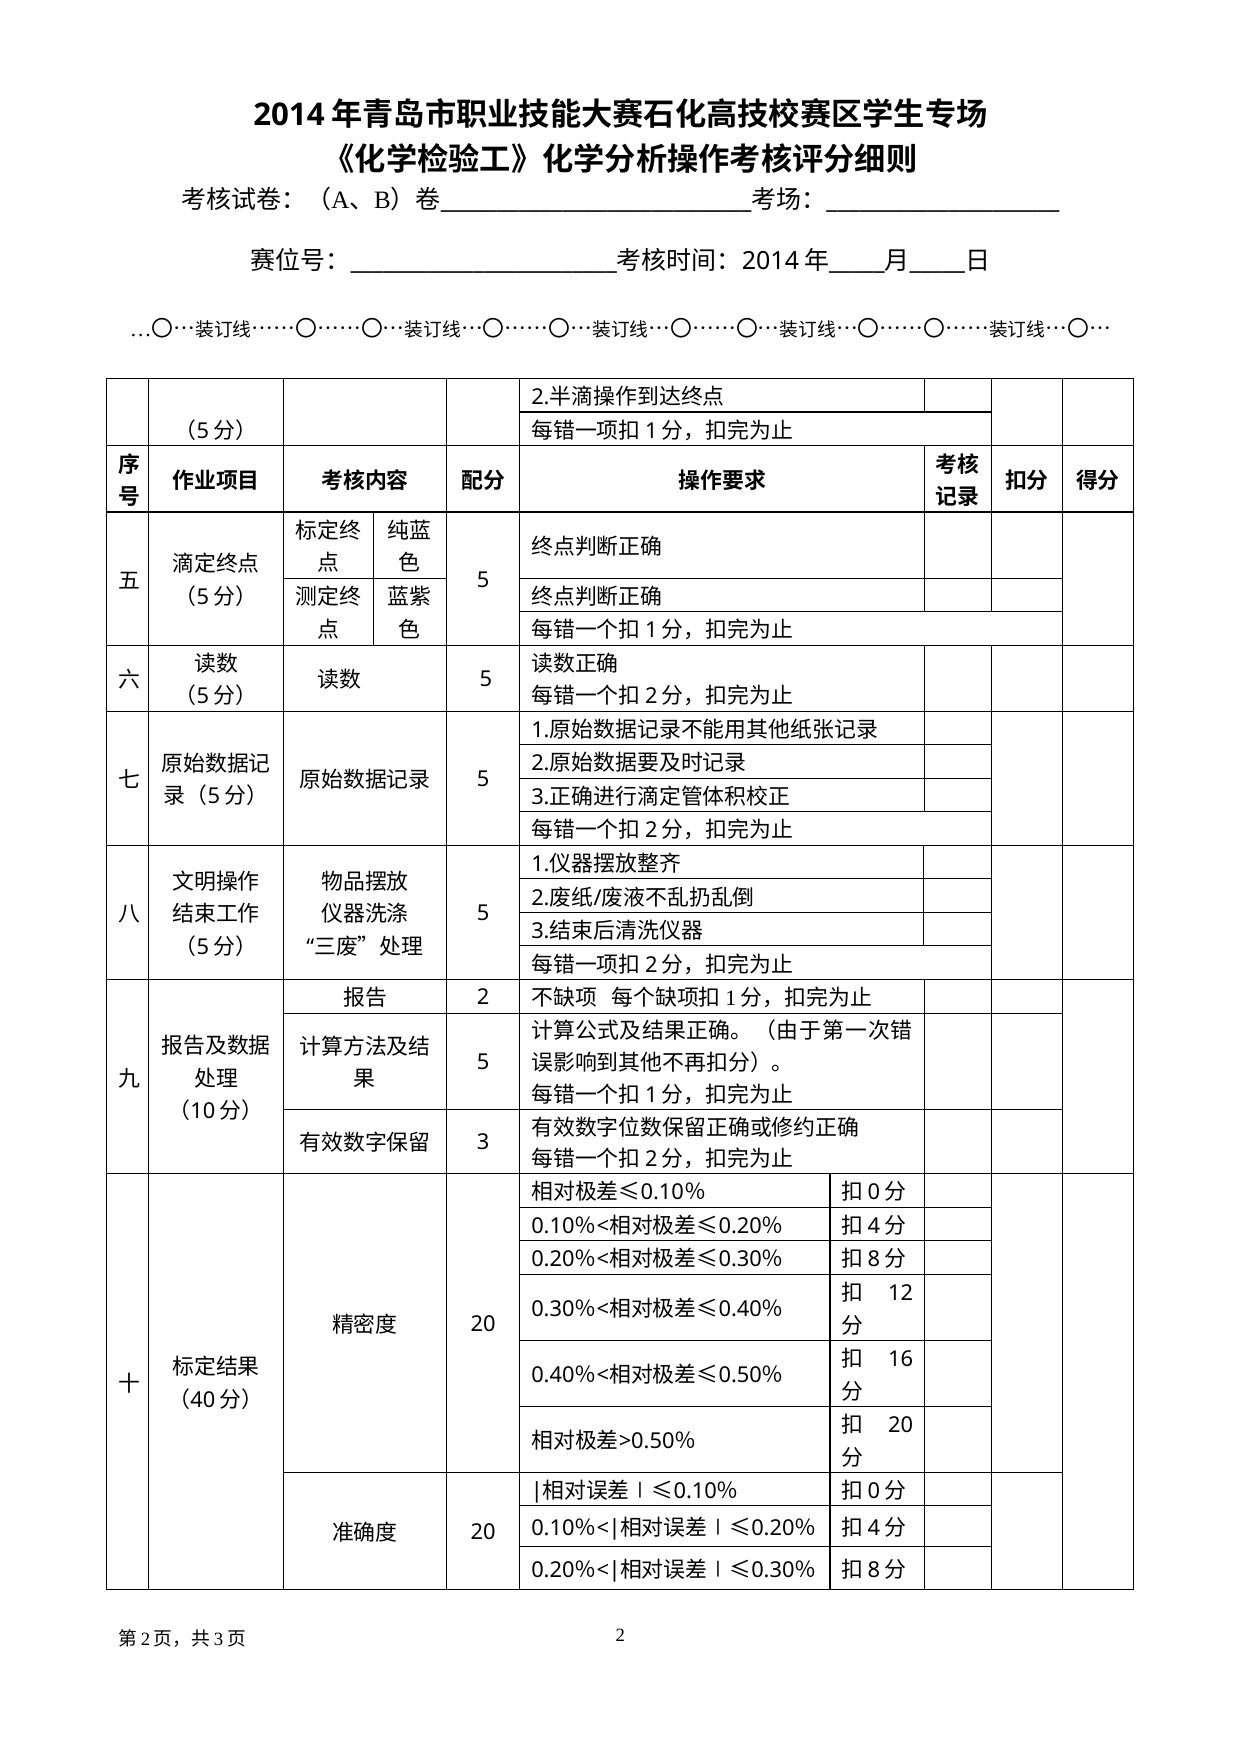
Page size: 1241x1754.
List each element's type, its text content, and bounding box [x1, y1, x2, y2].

table_cell 0.20％<相对极差≤0.30％ [520, 1241, 829, 1274]
table_cell [992, 1473, 1062, 1589]
table_cell 5 [447, 846, 519, 979]
table_cell 终点判断正确 [520, 579, 924, 611]
table_cell 考核 记录 [925, 446, 991, 511]
table_cell 标定结果 （40分） [149, 1174, 283, 1589]
table_cell [992, 846, 1062, 979]
table_cell [925, 1110, 991, 1173]
table_cell 3.正确进行滴定管体积校正 [520, 779, 924, 811]
table_cell 十 [107, 1174, 148, 1589]
table_cell 每错一项扣1分，扣完为止 [520, 413, 991, 445]
table_cell [925, 1506, 991, 1546]
table_cell 终点判断正确 [520, 513, 924, 577]
table_cell 原始数据记录（5分） [149, 712, 283, 845]
table_cell 计算公式及结果正确。（由于第一次错误影响到其他不再扣分）。 每错一个扣1分，扣完为止 [520, 1014, 924, 1108]
table_cell [924, 913, 991, 945]
table_cell [992, 1174, 1062, 1472]
table_cell 2.原始数据要及时记录 [520, 745, 924, 778]
table_cell [925, 1407, 991, 1472]
table_cell 2 [447, 980, 519, 1012]
table_cell 原始数据记录 [284, 712, 446, 845]
table_cell [925, 1014, 991, 1108]
table_cell [992, 646, 1062, 711]
table_cell 不缺项 每个缺项扣1分，扣完为止 [520, 980, 924, 1012]
table_cell 0.10％<相对极差≤0.20％ [520, 1208, 829, 1240]
table_cell 精密度 [284, 1174, 446, 1472]
table_cell [924, 879, 991, 912]
table_cell 1.仪器摆放整齐 [520, 846, 923, 878]
table_cell 0.40％<相对极差≤0.50％ [520, 1341, 829, 1406]
table_cell 报告及数据处理 （10分） [149, 980, 283, 1173]
table_cell 读数 [284, 646, 446, 711]
table_cell 配分 [447, 446, 519, 511]
table_cell 0.10％<∣相对误差∣≤0.20％ [520, 1506, 829, 1546]
table_cell 扣8分 [831, 1241, 924, 1274]
table_cell 5 [447, 646, 519, 711]
table_cell 物品摆放 仪器洗涤 “三废”处理 [284, 846, 446, 979]
table_cell [992, 1014, 1062, 1108]
table_cell [992, 513, 1062, 577]
table_cell 5 [447, 712, 519, 845]
table_cell [925, 1208, 991, 1240]
table_cell 20 [447, 1174, 519, 1472]
table_cell 五 [107, 513, 148, 644]
table_cell 2.废纸/废液不乱扔乱倒 [520, 879, 923, 912]
table_cell [992, 1110, 1062, 1173]
table_cell 作业项目 [149, 446, 283, 511]
table_cell 扣4分 [831, 1208, 924, 1240]
table_cell 操作要求 [520, 446, 924, 511]
table_cell 标定终点 [284, 513, 373, 577]
table_cell 滴定终点 （5分） [149, 513, 283, 644]
table_cell [1063, 980, 1133, 1173]
table_cell 扣0分 [831, 1473, 924, 1505]
table_cell 报告 [284, 980, 446, 1012]
table_cell 1.原始数据记录不能用其他纸张记录 [520, 712, 924, 744]
table_cell 20 [447, 1473, 519, 1589]
table_cell [992, 980, 1062, 1012]
table_cell 六 [107, 646, 148, 711]
table_cell 纯蓝色 [374, 513, 446, 577]
table_cell [925, 745, 991, 778]
table_cell [1063, 846, 1133, 979]
table_cell 3 [447, 379, 519, 445]
table_cell [1063, 513, 1133, 644]
table_cell 每错一项扣2分，扣完为止 [520, 946, 991, 979]
table_cell 读数正确 每错一个扣2分，扣完为止 [520, 646, 924, 711]
table_cell ∣相对误差∣≤0.10％ [520, 1473, 829, 1505]
table_cell 3 [447, 1110, 519, 1173]
table_cell 扣12分 [831, 1275, 924, 1340]
table_cell 3.结束后清洗仪器 [520, 913, 923, 945]
table_cell [925, 1547, 991, 1589]
table_cell 计算方法及结果 [284, 1014, 446, 1108]
table_cell [1063, 646, 1133, 711]
table_cell [924, 846, 991, 878]
table_cell [992, 579, 1062, 611]
table_cell 蓝紫色 [374, 579, 446, 644]
table_cell 每错一个扣1分，扣完为止 [520, 612, 1062, 644]
table_cell [925, 1174, 991, 1207]
table_cell [925, 712, 991, 744]
table_cell 扣4分 [831, 1506, 924, 1546]
table_cell 相对极差>0.50％ [520, 1407, 829, 1472]
table_cell [992, 379, 1062, 445]
table_cell 文明操作 结束工作 （5分） [149, 846, 283, 979]
table_cell 相对极差≤0.10％ [520, 1174, 829, 1207]
table_cell 滴定操作 [284, 379, 446, 445]
table_cell 扣0分 [831, 1174, 924, 1207]
table_cell 每错一个扣2分，扣完为止 [520, 812, 991, 845]
table_cell [925, 513, 991, 577]
table_cell [925, 379, 991, 411]
table_cell 扣分 [992, 446, 1062, 511]
table_cell [1063, 712, 1133, 845]
table_cell 5 [447, 513, 519, 644]
table_cell 有效数字位数保留正确或修约正确 每错一个扣2分，扣完为止 [520, 1110, 924, 1173]
table_cell 扣8分 [831, 1547, 924, 1589]
table_cell 考核内容 [284, 446, 446, 511]
table_cell 序号 [107, 446, 148, 511]
table_cell 得分 [1063, 446, 1133, 511]
table_cell 0.30％<相对极差≤0.40％ [520, 1275, 829, 1340]
table_cell 扣16分 [831, 1341, 924, 1406]
table_cell [925, 1473, 991, 1505]
table_cell 测定终点 [284, 579, 373, 644]
table_cell [925, 646, 991, 711]
table_cell 九 [107, 980, 148, 1173]
table_cell 八 [107, 846, 148, 979]
table_cell 0.20％<∣相对误差∣≤0.30％ [520, 1547, 829, 1589]
table_cell 七 [107, 712, 148, 845]
table_cell [925, 1341, 991, 1406]
table_cell [925, 1275, 991, 1340]
table_cell 扣20分 [831, 1407, 924, 1472]
table_cell [925, 1241, 991, 1274]
table_cell [1063, 1174, 1133, 1589]
table_cell 5 [447, 1014, 519, 1108]
table_cell 有效数字保留 [284, 1110, 446, 1173]
table_cell 2.半滴操作到达终点 [520, 379, 924, 411]
table_cell [992, 712, 1062, 845]
table_cell [925, 579, 991, 611]
table_cell 读数 （5分） [149, 646, 283, 711]
table_cell [925, 779, 991, 811]
table_cell [925, 980, 991, 1012]
table_cell 准确度 [284, 1473, 446, 1589]
